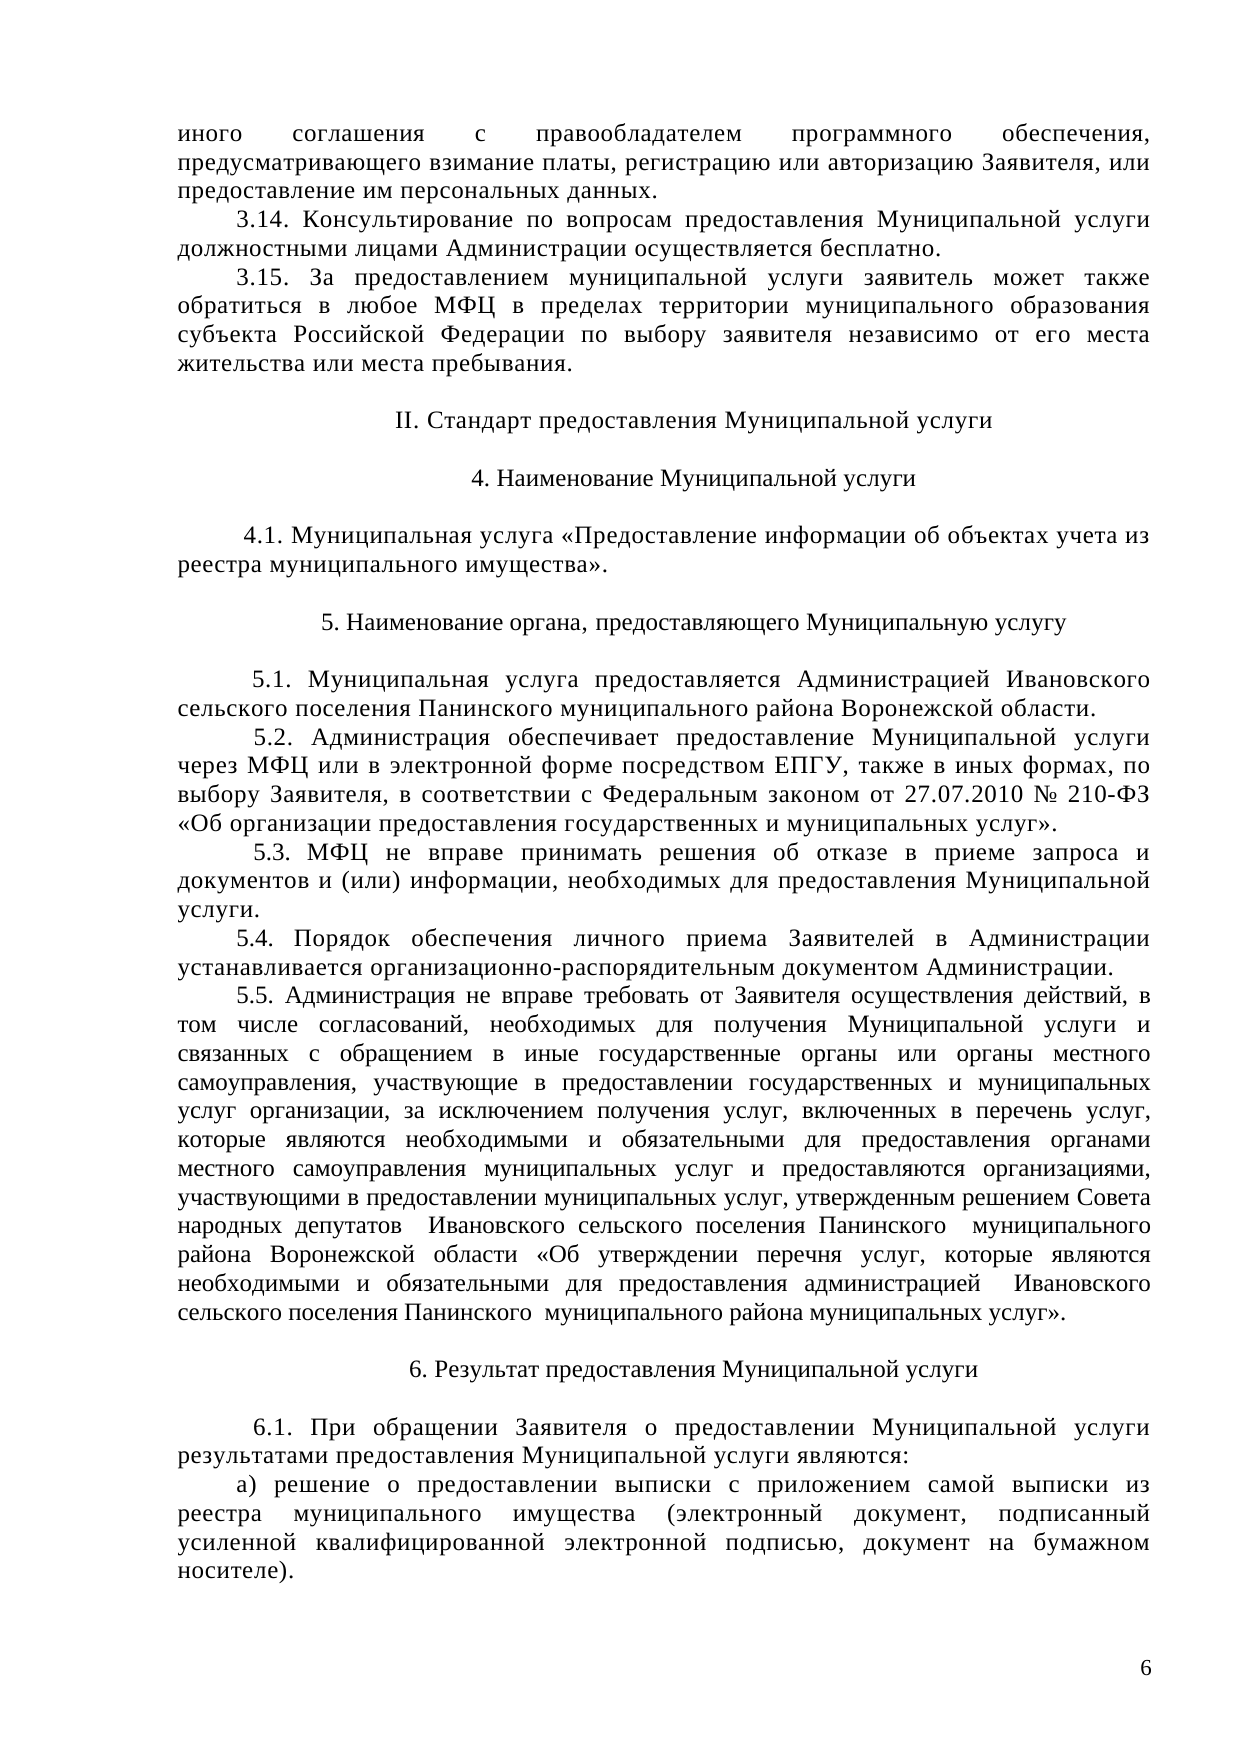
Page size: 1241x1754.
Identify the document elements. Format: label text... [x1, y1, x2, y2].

text 3.14. Консультирование по вопросам предоставления Муниципальной услуги должностными лицами Администрации осуществляется бесплатно. [177, 204, 1152, 262]
text II. Стандарт предоставления Муниципальной услуги [177, 406, 1152, 434]
text 5.5. Администрация не вправе требовать от Заявителя осуществления действий, в том числе согласований, необходимых для получения Муниципальной услуги и связанных с обращением в иные государственные органы или органы местного самоуправления, участвующие в предоставлении государственных и муниципальных услуг организации, за исключением получения услуг, включенных в перечень услуг, которые являются необходимыми и обязательными для предоставления органами местного самоуправления муниципальных услуг и предоставляются организациями, участвующими в предоставлении муниципальных услуг, утвержденным решением Совета народных депутатов Ивановского сельского поселения Панинского муниципального района Воронежской области «Об утверждении перечня услуг, которые являются необходимыми и обязательными для предоставления администрацией Ивановского сельского поселения Панинского муниципального района муниципальных услуг». [177, 981, 1152, 1326]
text 4.1. Муниципальная услуга «Предоставление информации об объектах учета из реестра муниципального имущества». [177, 521, 1152, 578]
text 6. Результат предоставления Муниципальной услуги [177, 1354, 1152, 1383]
text 5.3. МФЦ не вправе принимать решения об отказе в приеме запроса и документов и (или) информации, необходимых для предоставления Муниципальной услуги. [177, 837, 1152, 923]
text 5.4. Порядок обеспечения личного приема Заявителей в Администрации устанавливается организационно-распорядительным документом Администрации. [177, 923, 1152, 981]
text 5.1. Муниципальная услуга предоставляется Администрацией Ивановского сельского поселения Панинского муниципального района Воронежской области. [177, 664, 1152, 722]
text 4. Наименование Муниципальной услуги [177, 463, 1152, 492]
text 6.1. При обращении Заявителя о предоставлении Муниципальной услуги результатами предоставления Муниципальной услуги являются: [177, 1412, 1152, 1469]
text 5. Наименование органа, предоставляющего Муниципальную услугу [177, 607, 1152, 636]
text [177, 118, 1152, 204]
text 3.15. За предоставлением муниципальной услуги заявитель может также обратиться в любое МФЦ в пределах территории муниципального образования субъекта Российской Федерации по выбору заявителя независимо от его места жительства или места пребывания. [177, 262, 1152, 377]
text 5.2. Администрация обеспечивает предоставление Муниципальной услуги через МФЦ или в электронной форме посредством ЕПГУ, также в иных формах, по выбору Заявителя, в соответствии с Федеральным законом от 27.07.2010 № 210-ФЗ «Об организации предоставления государственных и муниципальных услуг». [177, 722, 1152, 837]
text а) решение о предоставлении выписки с приложением самой выписки из реестра муниципального имущества (электронный документ, подписанный усиленной квалифицированной электронной подписью, документ на бумажном носителе). [177, 1469, 1152, 1584]
